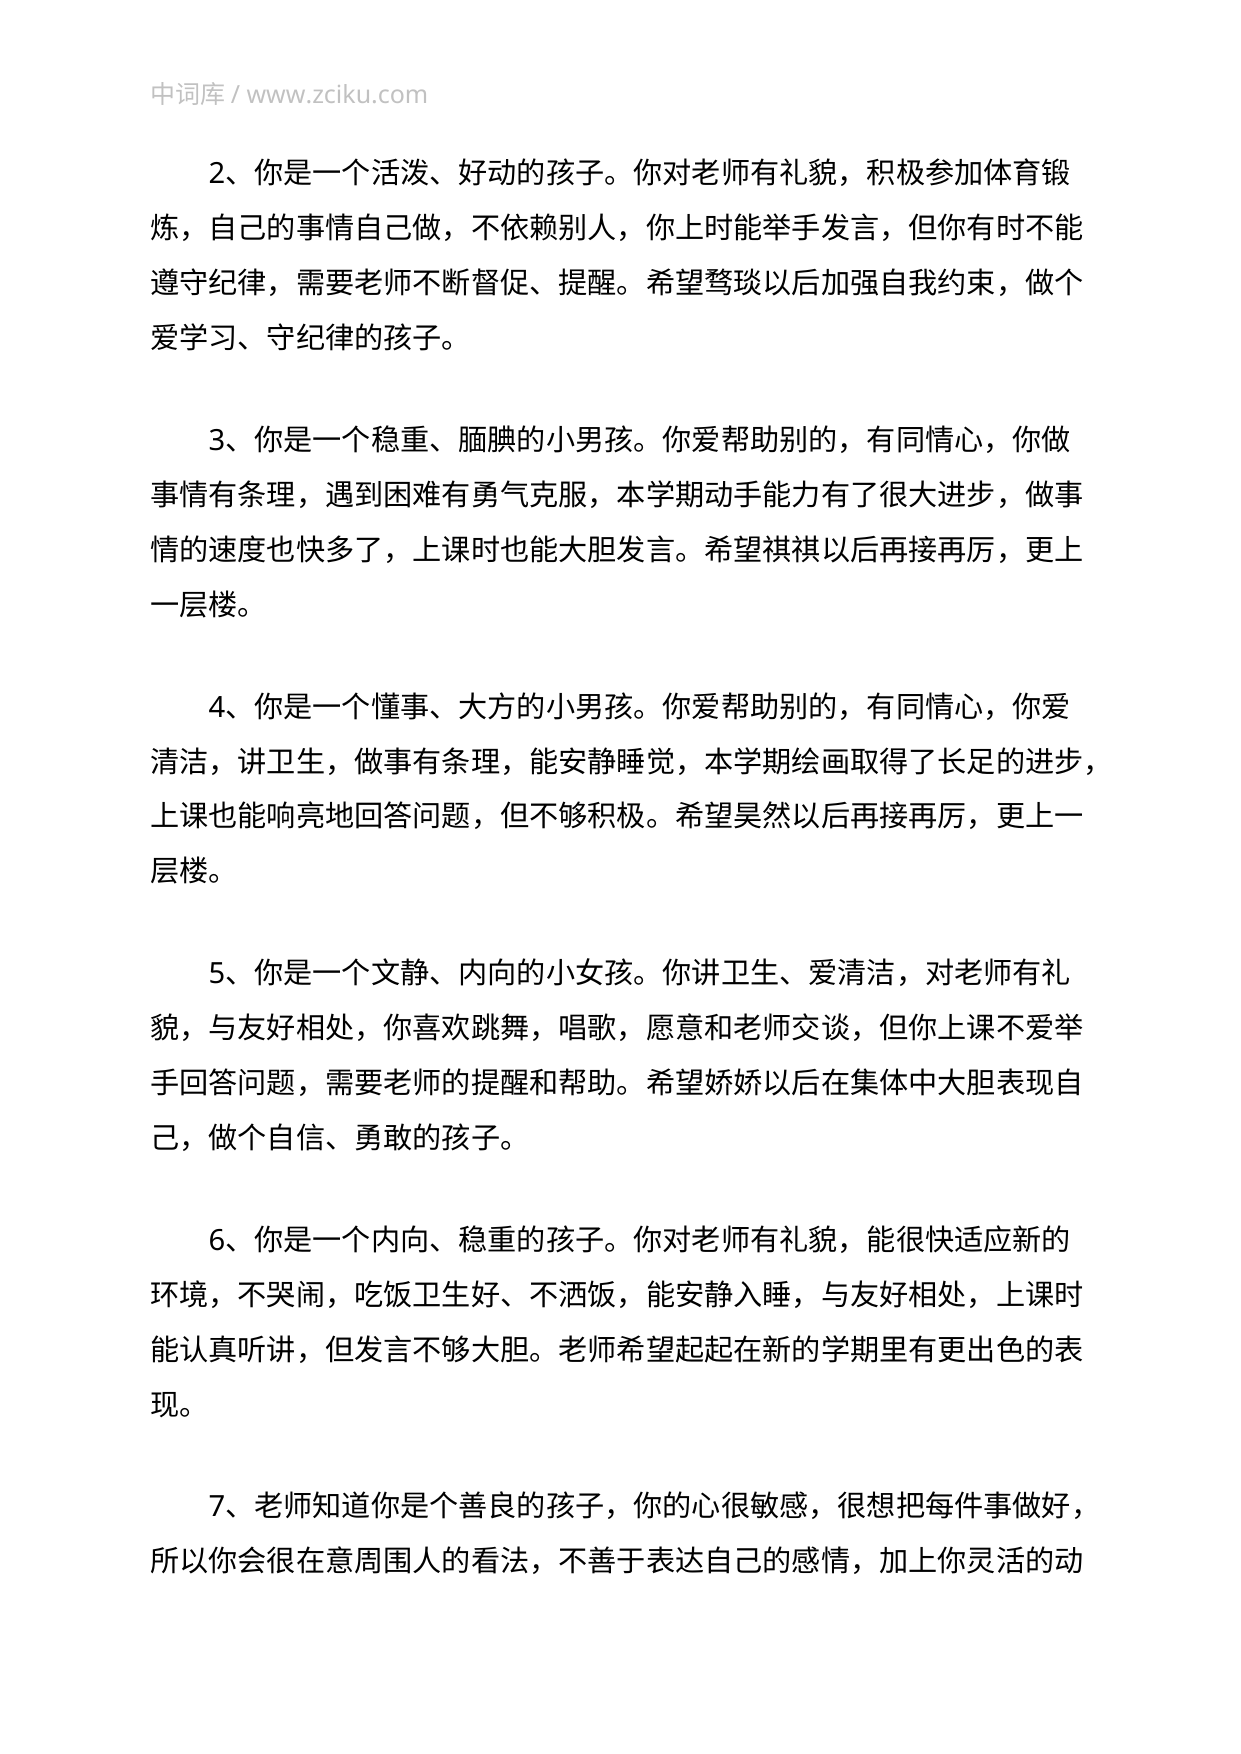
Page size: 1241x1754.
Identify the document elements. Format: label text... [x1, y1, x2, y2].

text 4、你是一个懂事、大方的小男孩。你爱帮助别的，有同情心，你爱清洁，讲卫生，做事有条理，能安静睡觉，本学期绘画取得了长足的进步，上课也能响亮地回答问题，但不够积极。希望昊然以后再接再厉，更上一层楼。 [150, 683, 1090, 890]
text 2、你是一个活泼、好动的孩子。你对老师有礼貌，积极参加体育锻炼，自己的事情自己做，不依赖别人，你上时能举手发言，但你有时不能遵守纪律，需要老师不断督促、提醒。希望骛琰以后加强自我约束，做个爱学习、守纪律的孩子。 [150, 150, 1090, 357]
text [150, 1483, 1090, 1580]
text 3、你是一个稳重、腼腆的小男孩。你爱帮助别的，有同情心，你做事情有条理，遇到困难有勇气克服，本学期动手能力有了很大进步，做事情的速度也快多了，上课时也能大胆发言。希望祺祺以后再接再厉，更上一层楼。 [150, 417, 1090, 624]
text 5、你是一个文静、内向的小女孩。你讲卫生、爱清洁，对老师有礼貌，与友好相处，你喜欢跳舞，唱歌，愿意和老师交谈，但你上课不爱举手回答问题，需要老师的提醒和帮助。希望娇娇以后在集体中大胆表现自己，做个自信、勇敢的孩子。 [150, 950, 1090, 1157]
text 6、你是一个内向、稳重的孩子。你对老师有礼貌，能很快适应新的环境，不哭闹，吃饭卫生好、不洒饭，能安静入睡，与友好相处，上课时能认真听讲，但发言不够大胆。老师希望起起在新的学期里有更出色的表现。 [150, 1216, 1090, 1423]
